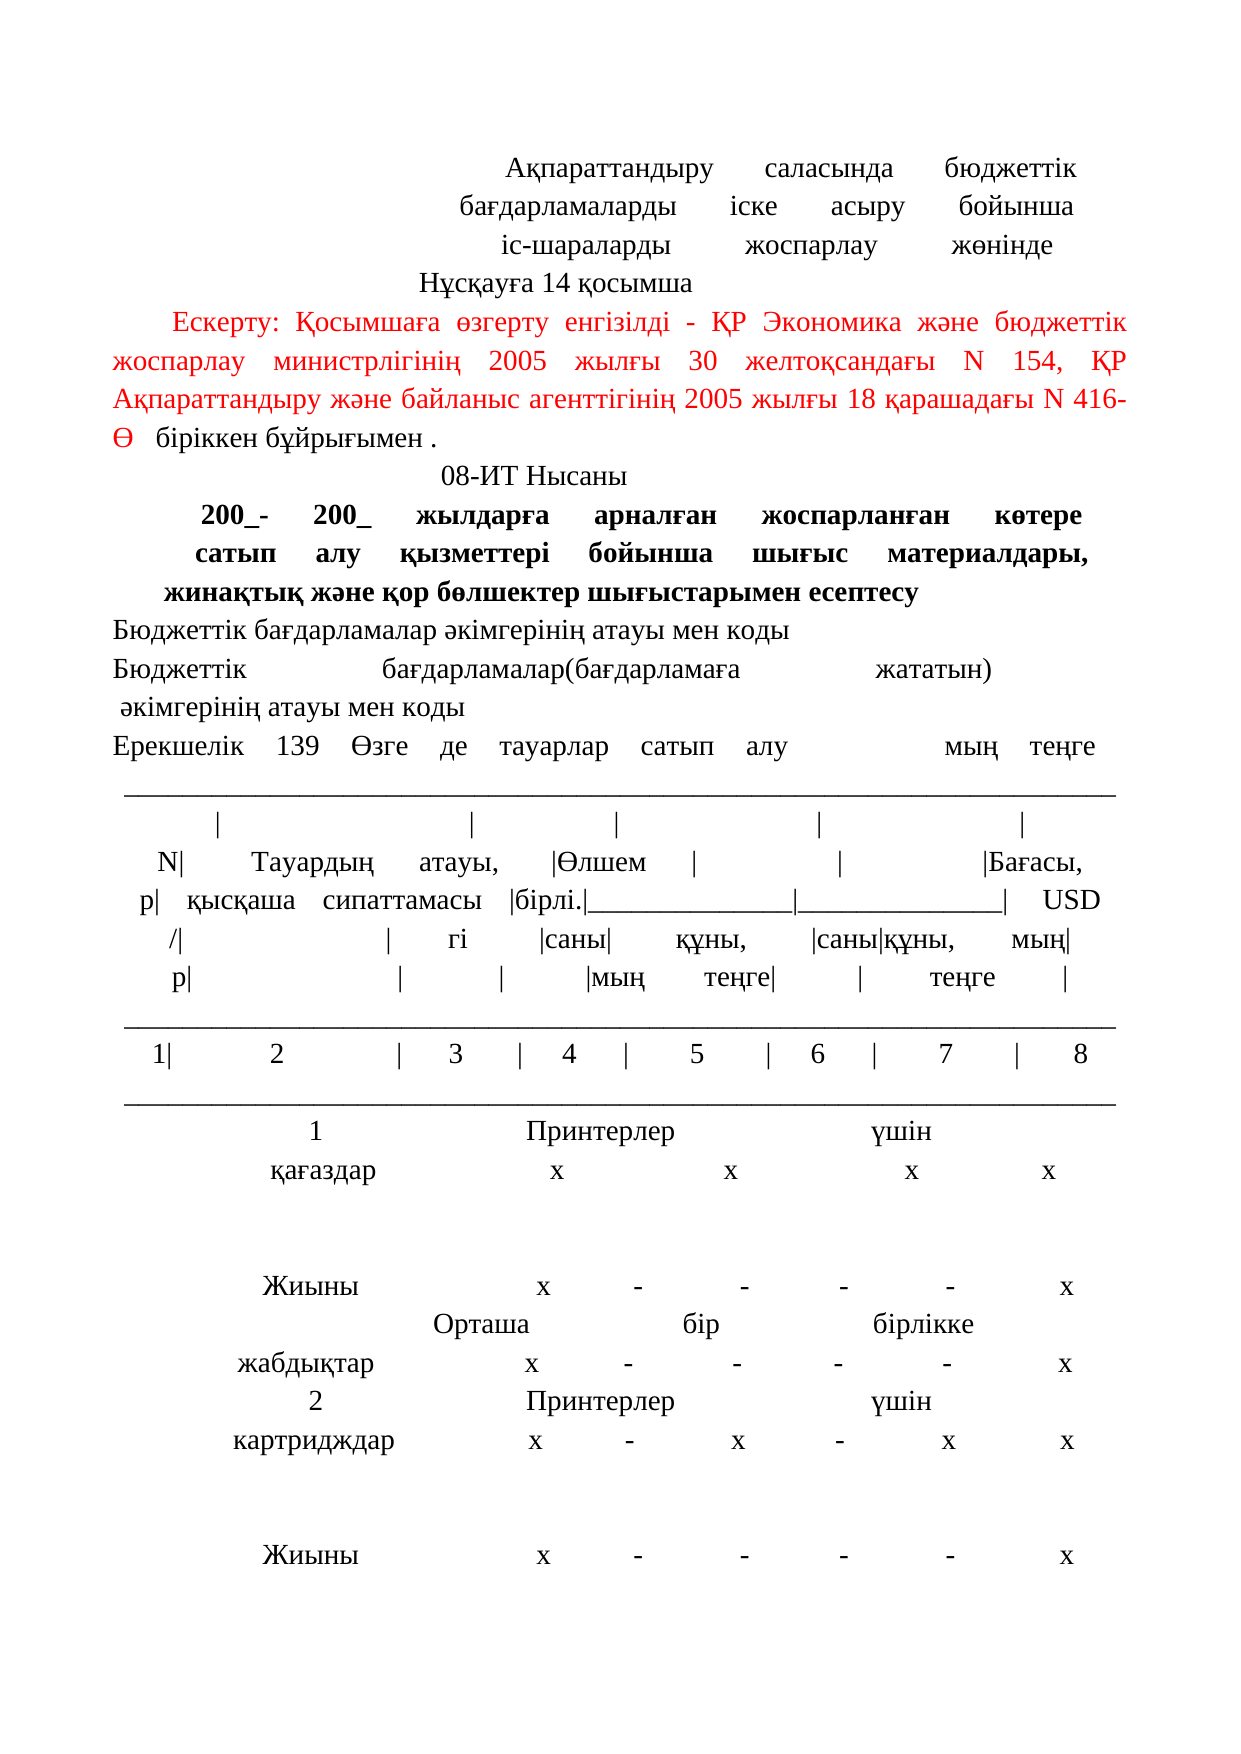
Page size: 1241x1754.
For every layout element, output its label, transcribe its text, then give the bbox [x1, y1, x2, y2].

text 08-ИТ Нысаны [112, 458, 1128, 492]
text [112, 728, 1128, 1571]
text Бюджеттік бағдарламалар әкімгерінің атауы мен коды [112, 612, 1128, 646]
text 200_- 200_ жылдарға арналған жоспарланған көтере сатып алу қызметтері бойынша шығыс материалдары, жинақтық және қор бөлшектер шығыстарымен есептесу [112, 497, 1128, 607]
text Ескерту: Қосымшаға өзгерту енгізілді - ҚР Экономика және бюджеттік жоспарлау министрлігінің 2005 жылғы 30 желтоқсандағы N 154, ҚР Ақпараттандыру және байланыс агенттігінің 2005 жылғы 18 қарашадағы N 416-Ө біріккен бұйрығымен . [112, 304, 1128, 453]
text Ақпараттандыру саласында бюджеттік бағдарламаларды іске асыру бойынша іс-шараларды жоспарлау жөнінде Нұсқауға 14 қосымша [112, 150, 1128, 299]
text Бюджеттік бағдарламалар(бағдарламаға жататын) әкімгерінің атауы мен коды [112, 651, 1128, 723]
